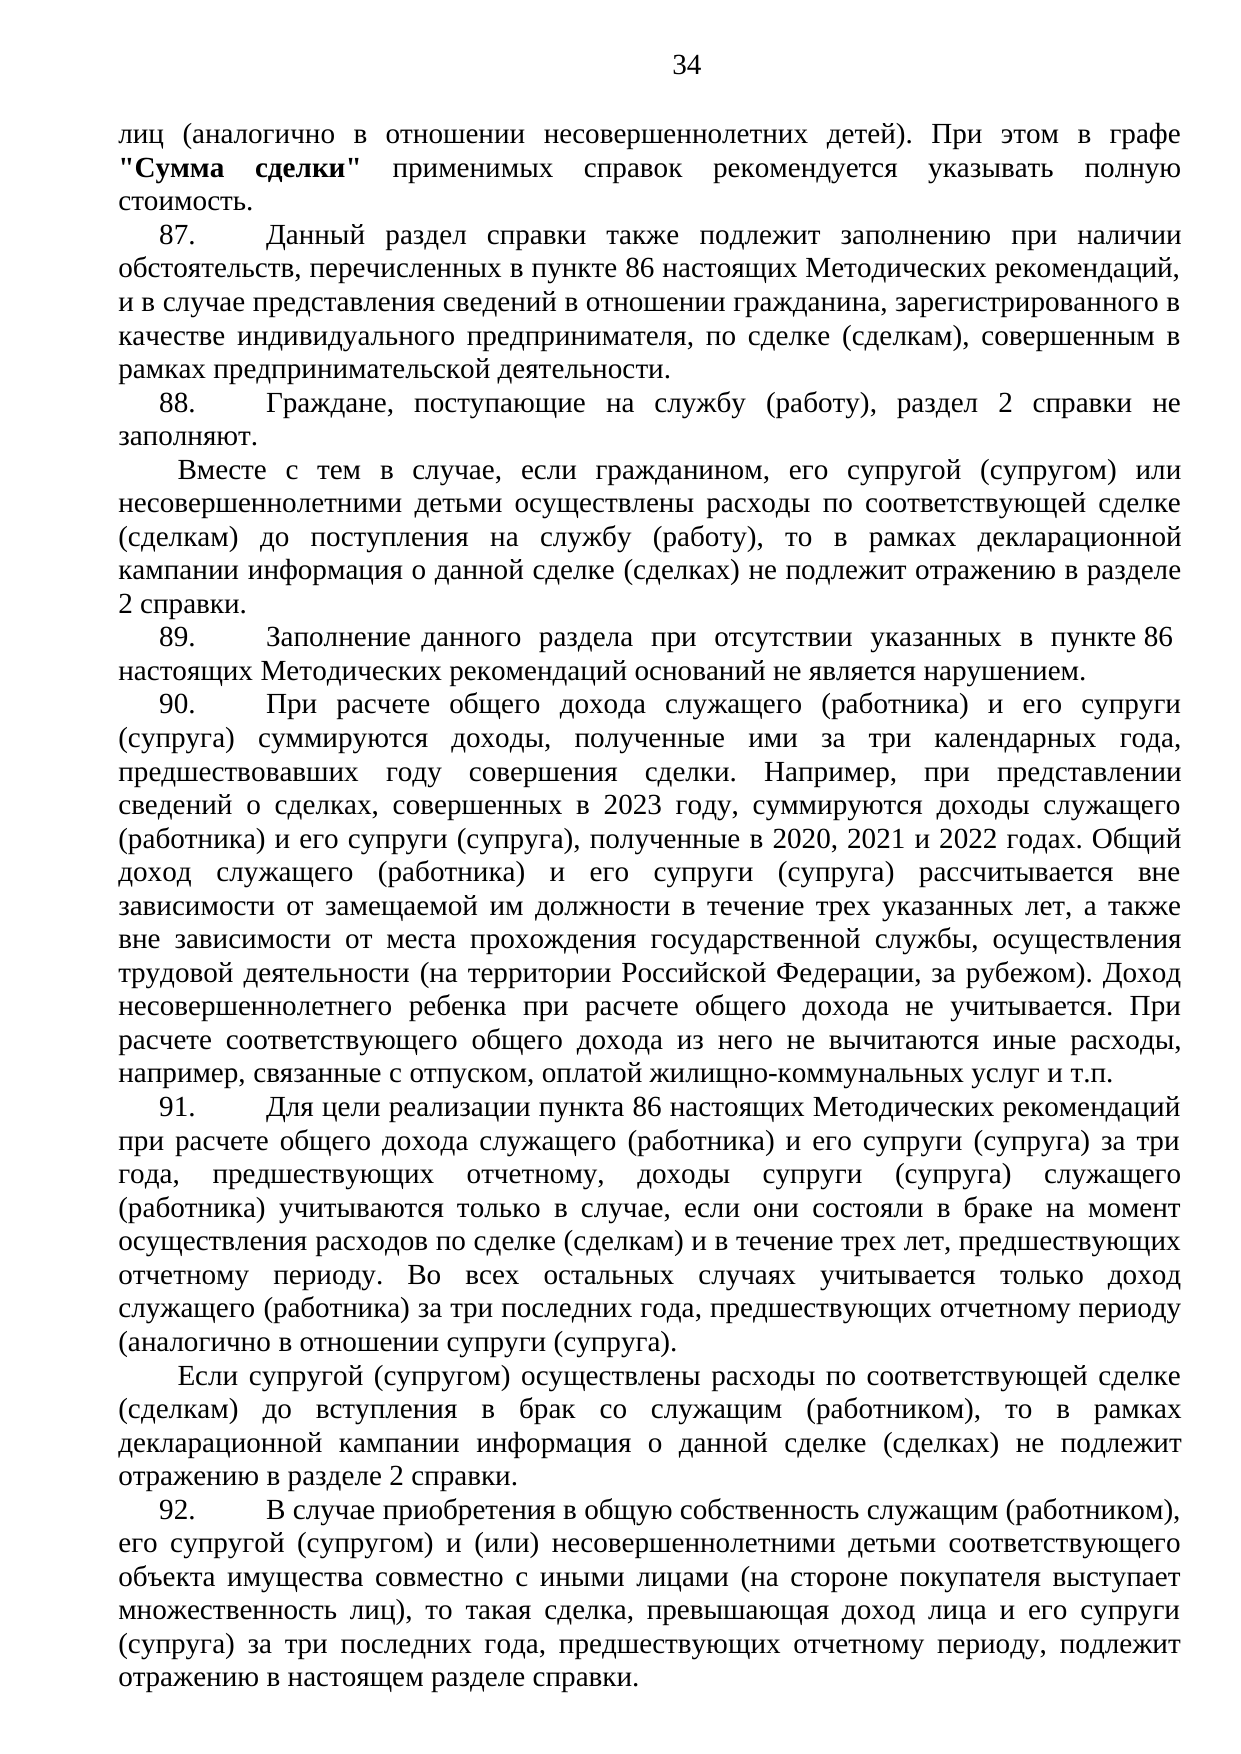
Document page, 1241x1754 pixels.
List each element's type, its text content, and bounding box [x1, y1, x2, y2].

text Вместе с тем в случае, если гражданином, его супругой (супругом) или несовершеннолетними детьми осуществлены расходы по соответствующей сделке (сделкам) до поступления на службу (работу), то в рамках декларационной кампании информация о данной сделке (сделках) не подлежит отражению в разделе 2 справки. [118, 452, 1181, 619]
list Для цели реализации пункта 86 настоящих Методических рекомендаций при расчете общего дохода служащего (работника) и его супруги (супруга) за три года, предшествующих отчетному, доходы супруги (супруга) служащего (работника) учитываются только в случае, если они состояли в браке на момент осуществления расходов по сделке (сделкам) и в течение трех лет, предшествующих отчетному периоду. Во всех остальных случаях учитывается только доход служащего (работника) за три последних года, предшествующих отчетному периоду (аналогично в отношении супруги (супруга). [118, 1089, 1181, 1357]
text Если супругой (супругом) осуществлены расходы по соответствующей сделке (сделкам) до вступления в брак со служащим (работником), то в рамках декларационной кампании информация о данной сделке (сделках) не подлежит отражению в разделе 2 справки. [118, 1358, 1181, 1492]
list Данный раздел справки также подлежит заполнению при наличии обстоятельств, перечисленных в пункте 86 настоящих Методических рекомендаций, и в случае представления сведений в отношении гражданина, зарегистрированного в качестве индивидуального предпринимателя, по сделке (сделкам), совершенным в рамках предпринимательской деятельности. [118, 217, 1181, 385]
list Заполнение данного раздела при отсутствии указанных в пункте 86 [159, 619, 1219, 653]
text лиц (аналогично в отношении несовершеннолетних детей). При этом в графе "Сумма сделки" применимых справок рекомендуется указывать полную стоимость. [118, 116, 1181, 217]
list В случае приобретения в общую собственность служащим (работником), его супругой (супругом) и (или) несовершеннолетними детьми соответствующего объекта имущества совместно с иными лицами (на стороне покупателя выступает множественность лиц), то такая сделка, превышающая доход лица и его супруги (супруга) за три последних года, предшествующих отчетному периоду, подлежит отражению в настоящем разделе справки. [118, 1492, 1181, 1693]
text настоящих Методических рекомендаций оснований не является нарушением. [118, 653, 1219, 687]
list При расчете общего дохода служащего (работника) и его супруги (супруга) суммируются доходы, полученные ими за три календарных года, предшествовавших году совершения сделки. Например, при представлении сведений о сделках, совершенных в 2023 году, суммируются доходы служащего (работника) и его супруги (супруга), полученные в 2020, 2021 и 2022 годах. Общий доход служащего (работника) и его супруги (супруга) рассчитывается вне зависимости от замещаемой им должности в течение трех указанных лет, а также вне зависимости от места прохождения государственной службы, осуществления трудовой деятельности (на территории Российской Федерации, за рубежом). Доход несовершеннолетнего ребенка при расчете общего дохода не учитывается. При расчете соответствующего общего дохода из него не вычитаются иные расходы, например, связанные с отпуском, оплатой жилищно-коммунальных услуг и т.п. [118, 687, 1181, 1089]
list Граждане, поступающие на службу (работу), раздел 2 справки не заполняют. [118, 385, 1181, 452]
